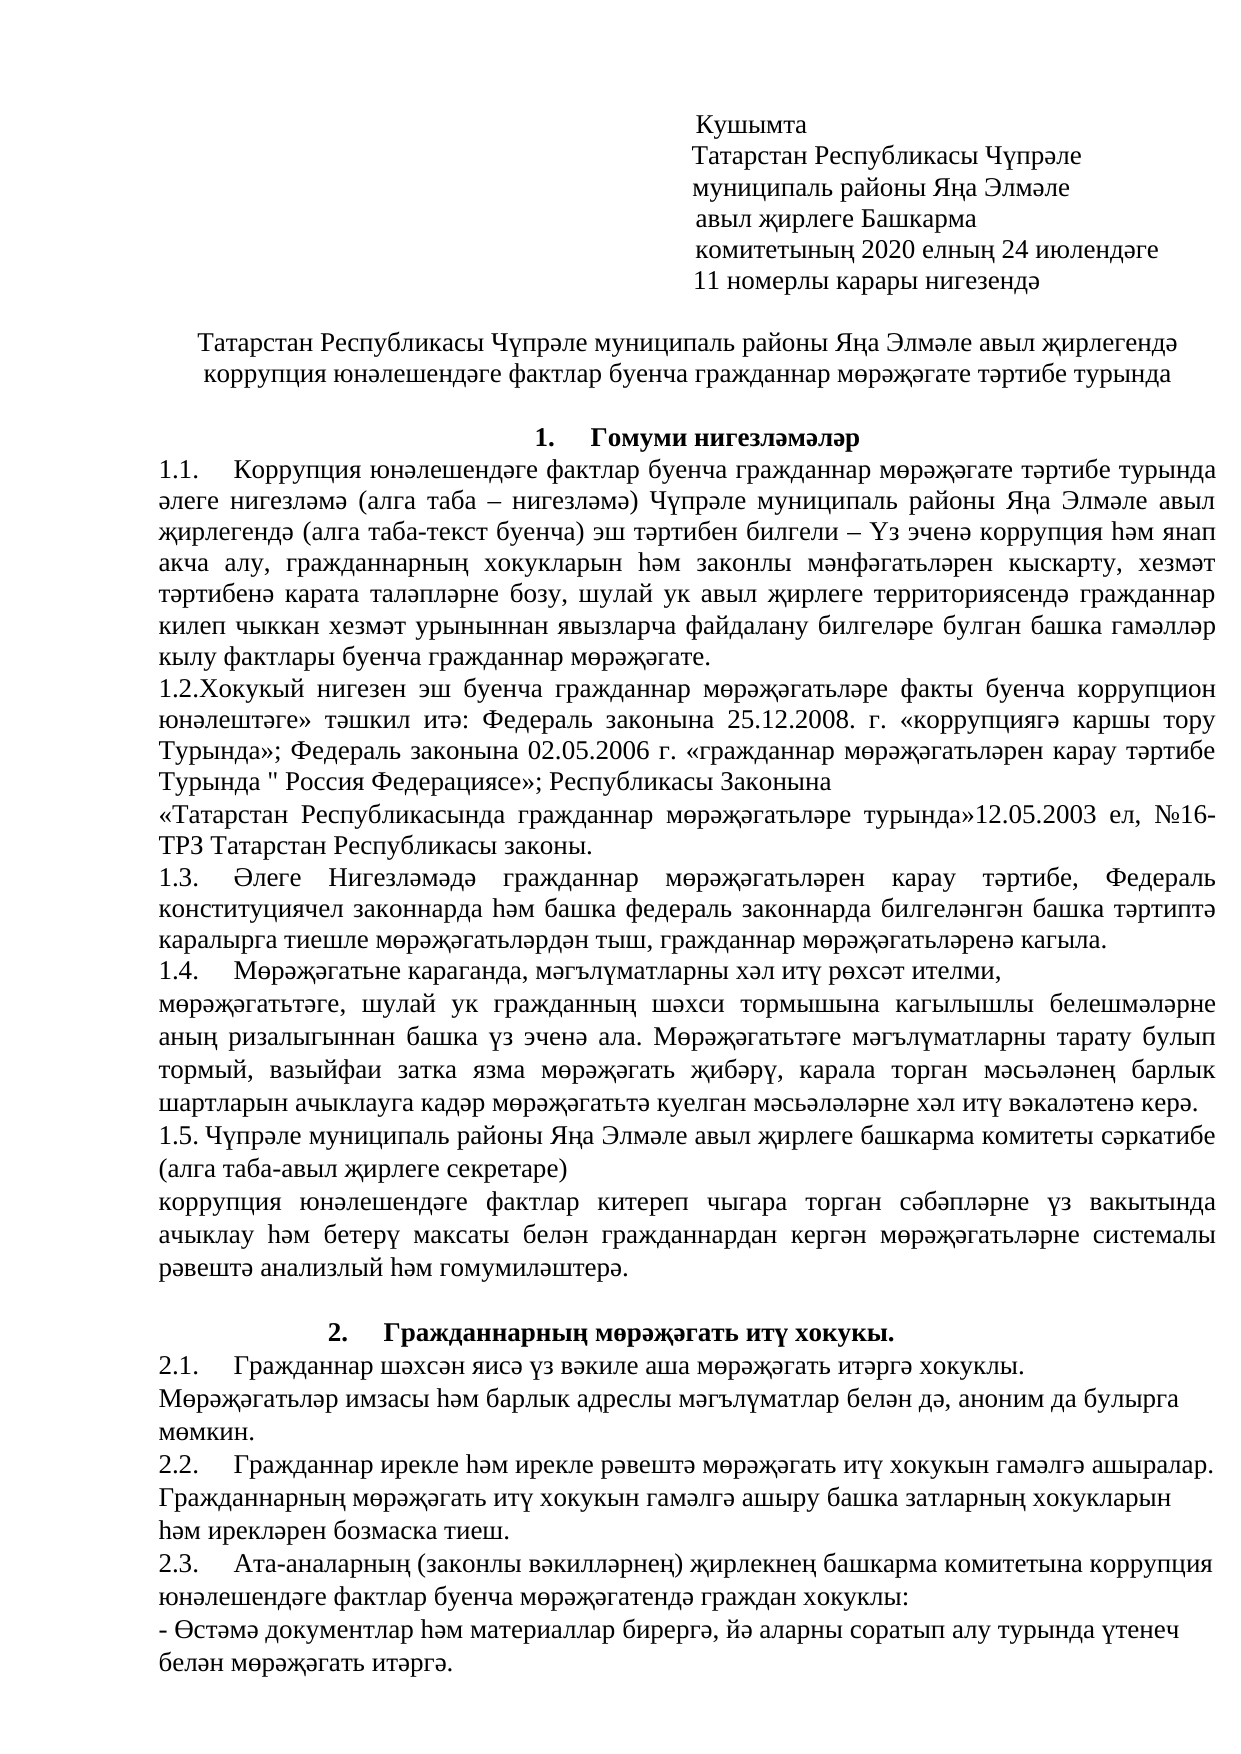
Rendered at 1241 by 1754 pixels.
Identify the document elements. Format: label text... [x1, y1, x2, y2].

text комитетының 2020 елның 24 июлендәге [158, 233, 1217, 264]
text 2. Гражданнарның мөрәҗәгать итү хокукы. [158, 1317, 1217, 1348]
text 2.3. Ата-аналарның (законлы вәкилләрнең) җирлекнең башкарма комитетына коррупция юнәлешендәге фактлар буенча мөрәҗәгатендә граждан хокуклы: [158, 1547, 1217, 1611]
text Татарстан Республикасы Чүпрәле муниципаль районы Яңа Элмәле авыл җирлегендә коррупция юнәлешендәге фактлар буенча гражданнар мөрәҗәгате тәртибе турында [158, 326, 1217, 389]
text коррупция юнәлешендәге фактлар китереп чыгара торган сәбәпләрне үз вакытында ачыклау һәм бетерү максаты белән гражданнардан кергән мөрәҗәгатьләрне системалы рәвештә анализлый һәм гомумиләштерә. [158, 1185, 1217, 1282]
text 2.2. Гражданнар ирекле һәм ирекле рәвештә мөрәҗәгать итү хокукын гамәлгә ашыралар. Гражданнарның мөрәҗәгать итү хокукын гамәлгә ашыру башка затларның хокукларын һәм ирекләрен бозмаска тиеш. [158, 1448, 1217, 1545]
text 2.1. Гражданнар шәхсән яисә үз вәкиле аша мөрәҗәгать итәргә хокуклы. [158, 1349, 1217, 1381]
text 11 номерлы карары нигезендә [158, 264, 1217, 295]
text 1.1. Коррупция юнәлешендәге фактлар буенча гражданнар мөрәҗәгате тәртибе турында әлеге нигезләмә (алга таба – нигезләмә) Чүпрәле муниципаль районы Яңа Элмәле авыл җирлегендә (алга таба-текст буенча) эш тәртибен билгели – Үз эченә коррупция һәм янап акча алу, гражданнарның хокукларын һәм законлы мәнфәгатьләрен кыскарту, хезмәт тәртибенә карата таләпләрне бозу, шулай ук авыл җирлеге территориясендә гражданнар килеп чыккан хезмәт урыныннан явызларча файдалану билгеләре булган башка гамәлләр кылу фактлары буенча гражданнар мөрәҗәгате. [158, 453, 1217, 671]
text муниципаль районы Яңа Элмәле [158, 171, 1217, 202]
text 1.5. Чүпрәле муниципаль районы Яңа Элмәле авыл җирлеге башкарма комитеты сәркатибе (алга таба-авыл җирлеге секретаре) [158, 1119, 1217, 1183]
text 1.4. Мөрәҗәгатьне караганда, мәгълүматларны хәл итү рөхсәт ителми, [158, 954, 1217, 986]
text 1.3. Әлеге Нигезләмәдә гражданнар мөрәҗәгатьләрен карау тәртибе, Федераль конституциячел законнарда һәм башка федераль законнарда билгеләнгән башка тәртиптә каралырга тиешле мөрәҗәгатьләрдән тыш, гражданнар мөрәҗәгатьләренә кагыла. [158, 861, 1217, 954]
text Кушымта [177, 108, 1217, 139]
text - Өстәмә документлар һәм материаллар бирергә, йә аларны соратып алу турында үтенеч белән мөрәҗәгать итәргә. [158, 1613, 1217, 1677]
text 1.2.Хокукый нигезен эш буенча гражданнар мөрәҗәгатьләре факты буенча коррупцион юнәлештәге» тәшкил итә: Федераль законына 25.12.2008. г. «коррупциягә каршы тору Турында»; Федераль законына 02.05.2006 г. «гражданнар мөрәҗәгатьләрен карау тәртибе Турында " Россия Федерациясе»; Республикасы Законына [158, 672, 1217, 797]
text Татарстан Республикасы Чүпрәле [158, 139, 1217, 171]
text «Татарстан Республикасында гражданнар мөрәҗәгатьләре турында»12.05.2003 ел, №16-ТРЗ Татарстан Республикасы законы. [158, 798, 1217, 860]
text мөрәҗәгатьтәге, шулай ук гражданның шәхси тормышына кагылышлы белешмәләрне аның ризалыгыннан башка үз эченә ала. Мөрәҗәгатьтәге мәгълүматларны тарату булып тормый, вазыйфаи затка язма мөрәҗәгать җибәрү, карала торган мәсьәләнең барлык шартларын ачыклауга кадәр мөрәҗәгатьтә куелган мәсьәләләрне хәл итү вәкаләтенә керә. [158, 987, 1217, 1117]
text Мөрәҗәгатьләр имзасы һәм барлык адреслы мәгълүматлар белән дә, аноним да булырга мөмкин. [158, 1382, 1217, 1446]
text 1. Гомуми нигезләмәләр [177, 421, 1217, 452]
text авыл җирлеге Башкарма [158, 202, 1217, 233]
